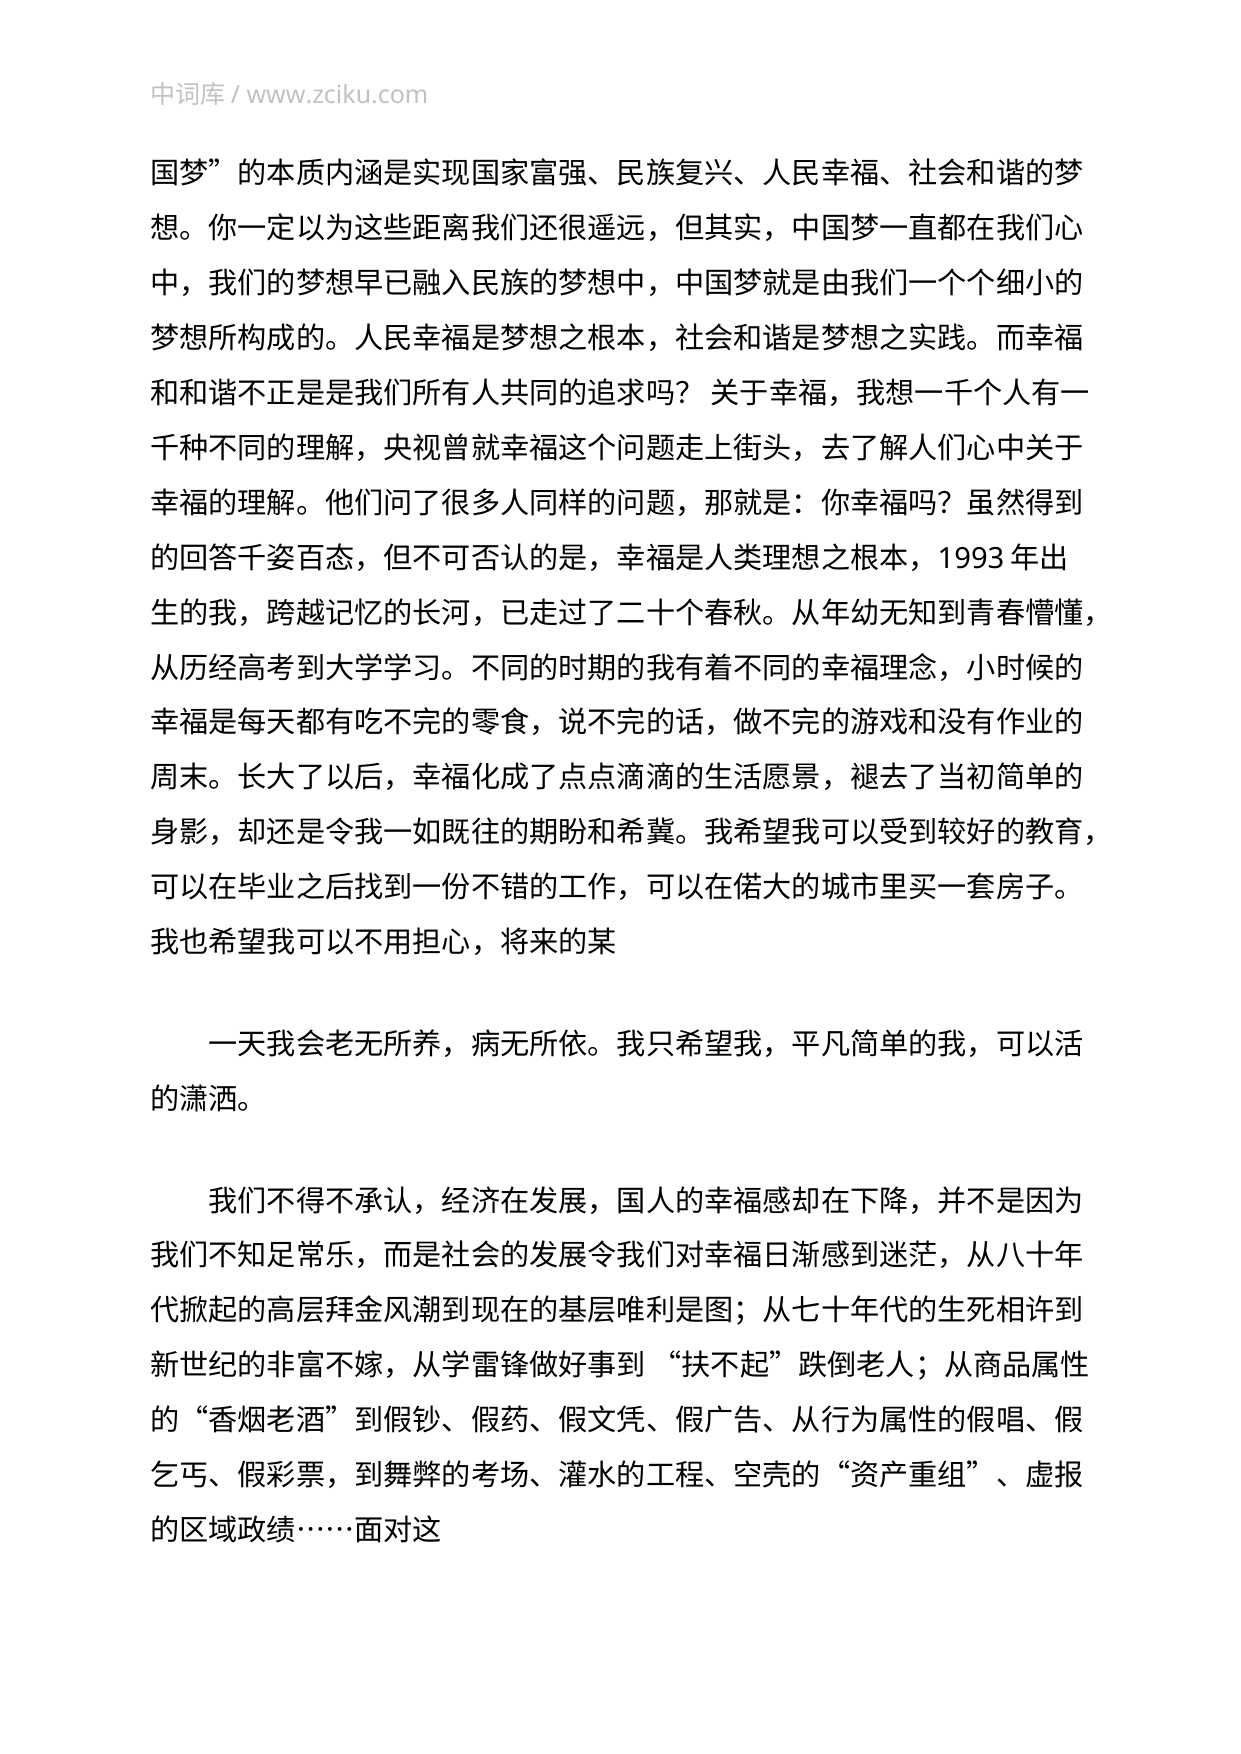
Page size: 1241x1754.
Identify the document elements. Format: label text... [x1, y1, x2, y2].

text 我们不得不承认，经济在发展，国人的幸福感却在下降，并不是因为我们不知足常乐，而是社会的发展令我们对幸福日渐感到迷茫，从八十年代掀起的高层拜金风潮到现在的基层唯利是图；从七十年代的生死相许到新世纪的非富不嫁，从学雷锋做好事到 “扶不起”跌倒老人；从商品属性的“香烟老酒”到假钞、假药、假文凭、假广告、从行为属性的假唱、假乞丐、假彩票，到舞弊的考场、灌水的工程、空壳的“资产重组”、虚报的区域政绩……面对这 [150, 1177, 1090, 1549]
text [150, 150, 1090, 961]
text 一天我会老无所养，病无所依。我只希望我，平凡简单的我，可以活的潇洒。 [150, 1020, 1090, 1118]
